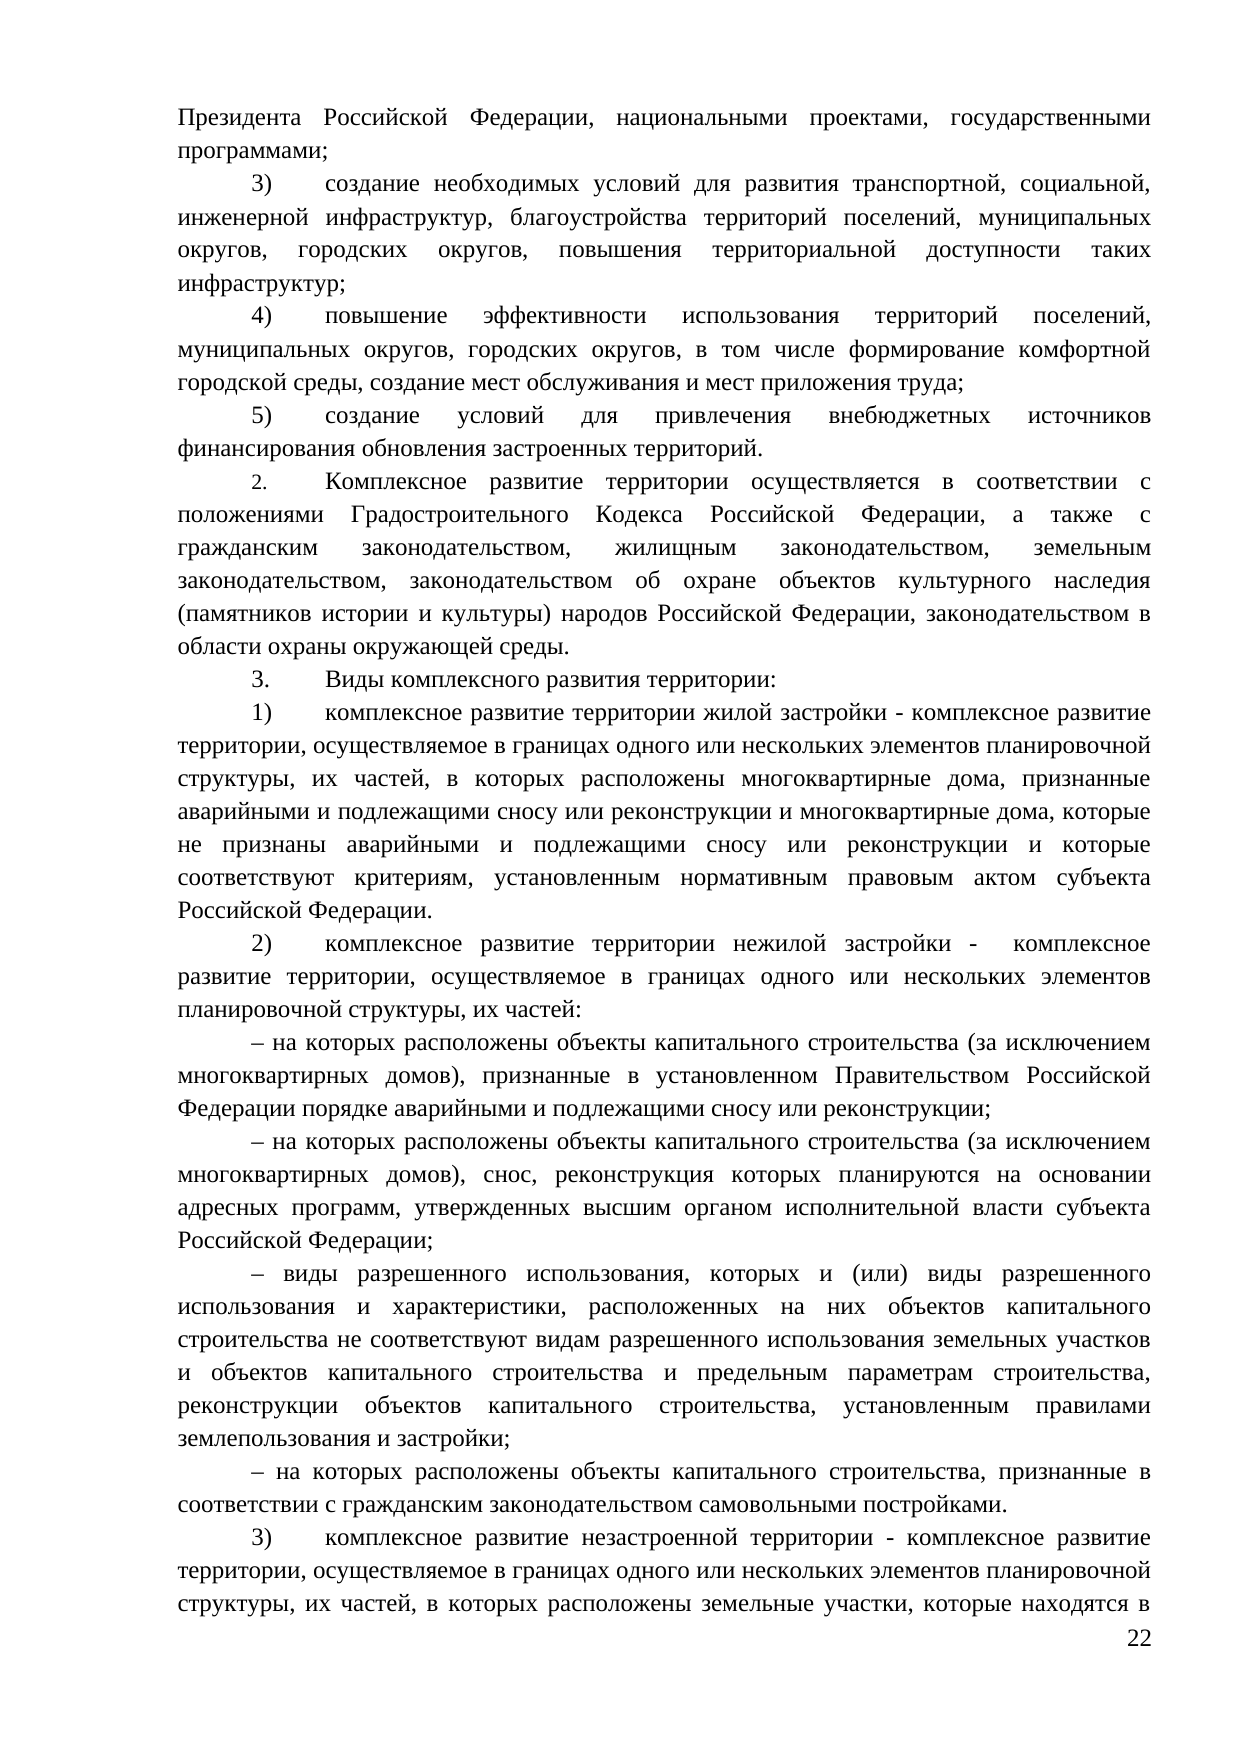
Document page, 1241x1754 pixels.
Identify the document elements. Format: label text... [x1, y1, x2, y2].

list Комплексное развитие территории осуществляется в соответствии с положениями Градостроительного Кодекса Российской Федерации, а также с гражданским законодательством, жилищным законодательством, земельным законодательством, законодательством об охране объектов культурного наследия (памятников истории и культуры) народов Российской Федерации, законодательством в области охраны окружающей среды. [177, 466, 1152, 659]
list – на которых расположены объекты капитального строительства (за исключением многоквартирных домов), снос, реконструкция которых планируются на основании адресных программ, утвержденных высшим органом исполнительной власти субъекта Российской Федерации; [177, 1126, 1152, 1254]
list – на которых расположены объекты капитального строительства, признанные в соответствии с гражданским законодательством самовольными постройками. [177, 1456, 1152, 1518]
list комплексное развитие территории нежилой застройки - комплексное развитие территории, осуществляемое в границах одного или нескольких элементов планировочной структуры, их частей: [177, 928, 1152, 1023]
list создание необходимых условий для развития транспортной, социальной, инженерной инфраструктур, благоустройства территорий поселений, муниципальных округов, городских округов, повышения территориальной доступности таких инфраструктур; [177, 168, 1152, 296]
list комплексное развитие территории жилой застройки - комплексное развитие территории, осуществляемое в границах одного или нескольких элементов планировочной структуры, их частей, в которых расположены многоквартирные дома, признанные аварийными и подлежащими сносу или реконструкции и многоквартирные дома, которые не признаны аварийными и подлежащими сносу или реконструкции и которые соответствуют критериям, установленным нормативным правовым актом субъекта Российской Федерации. [177, 697, 1152, 924]
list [177, 102, 1152, 164]
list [177, 1522, 1152, 1617]
list – на которых расположены объекты капитального строительства (за исключением многоквартирных домов), признанные в установленном Правительством Российской Федерации порядке аварийными и подлежащими сносу или реконструкции; [177, 1027, 1152, 1122]
list Виды комплексного развития территории: [177, 664, 1152, 693]
list создание условий для привлечения внебюджетных источников финансирования обновления застроенных территорий. [177, 400, 1152, 461]
list повышение эффективности использования территорий поселений, муниципальных округов, городских округов, в том числе формирование комфортной городской среды, создание мест обслуживания и мест приложения труда; [177, 301, 1152, 395]
list – виды разрешенного использования, которых и (или) виды разрешенного использования и характеристики, расположенных на них объектов капитального строительства не соответствуют видам разрешенного использования земельных участков и объектов капитального строительства и предельным параметрам строительства, реконструкции объектов капитального строительства, установленным правилами землепользования и застройки; [177, 1258, 1152, 1452]
